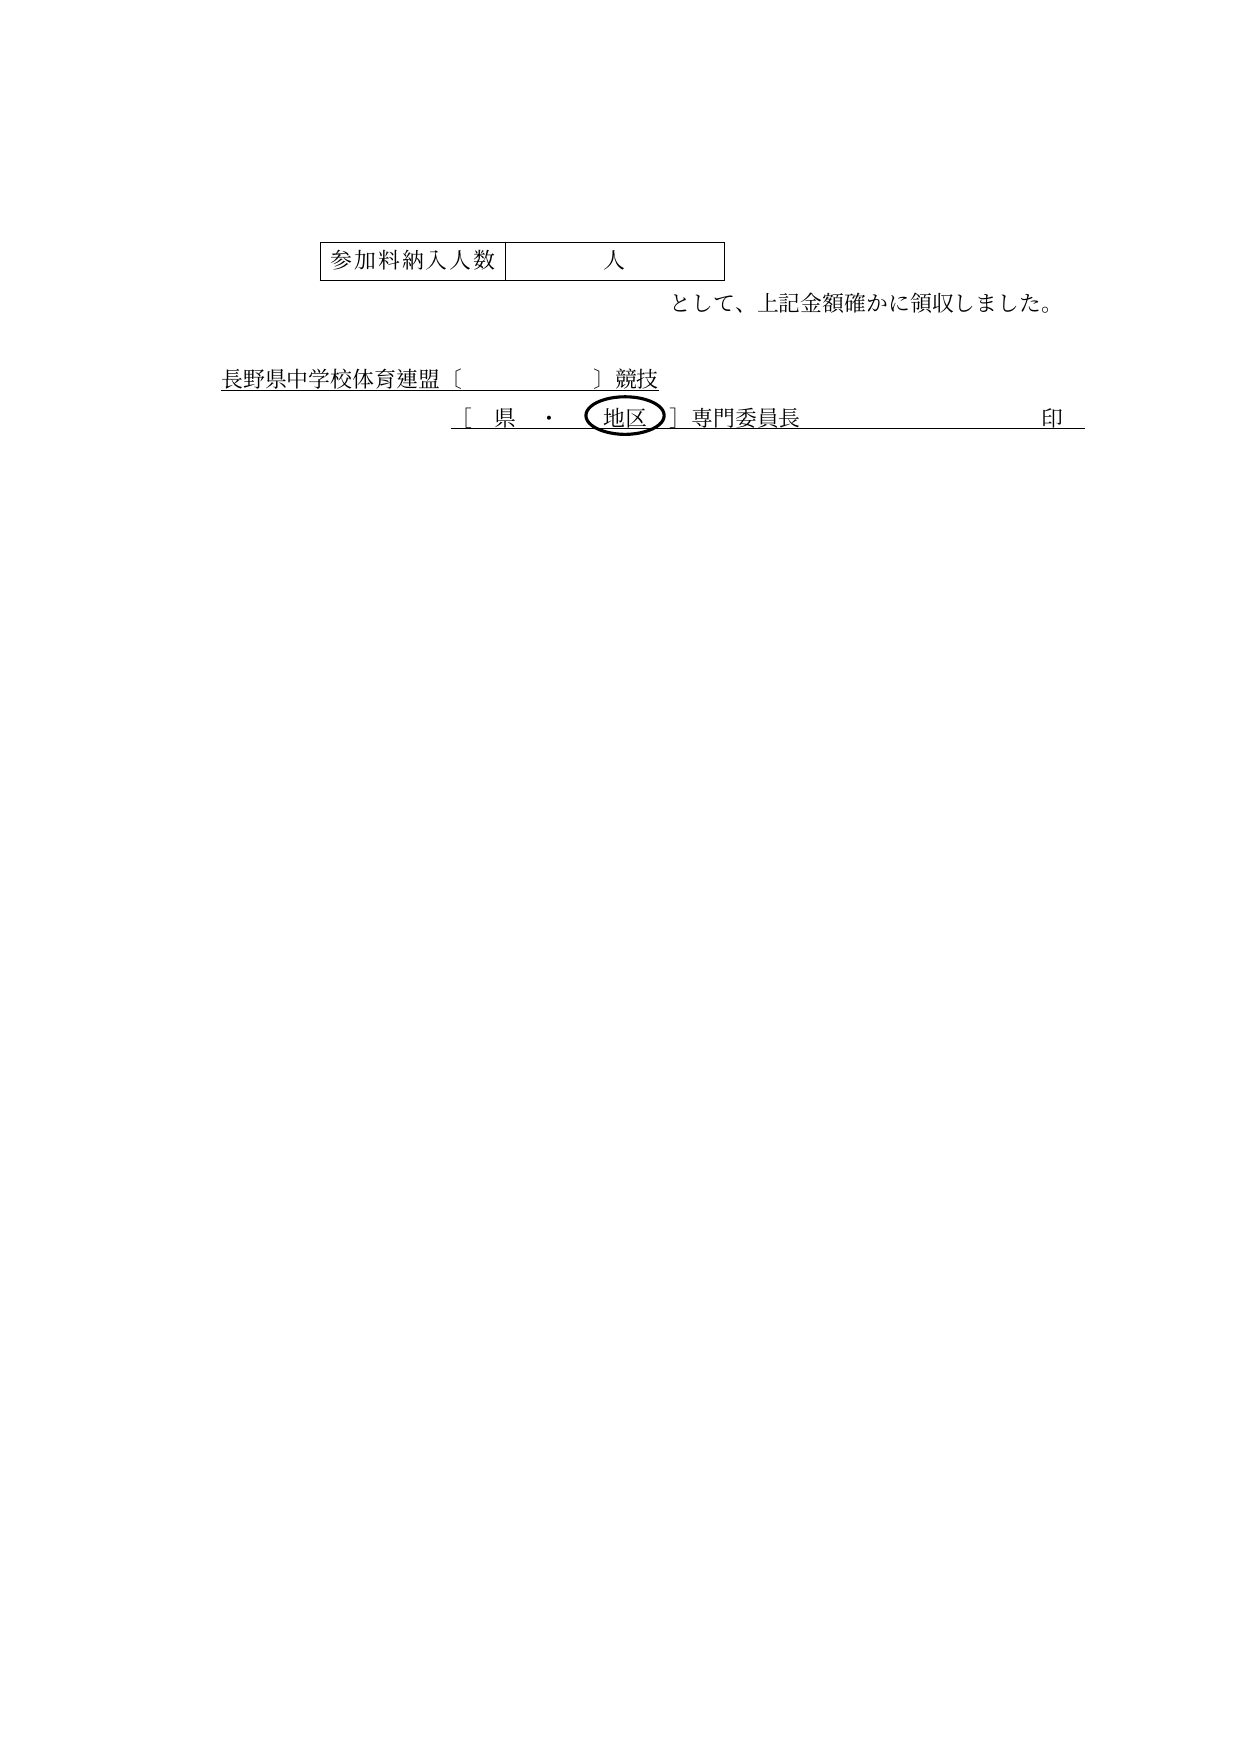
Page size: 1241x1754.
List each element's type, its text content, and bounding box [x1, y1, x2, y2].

table_header 人 [506, 243, 724, 280]
text 長野県中学校体育連盟〔 〕競技 [177, 359, 1063, 397]
text ［ 県 ・ 地区 ］専門委員長 印 [646, 397, 1063, 428]
text ［ 県 ・ 地区 ］専門委員長 印 [588, 399, 662, 428]
text として、上記金額確かに領収しました。 [177, 283, 1063, 321]
table_header 参加料納入人数 [321, 243, 505, 280]
text ［ 県 ・ 地区 ］専門委員長 印 [177, 397, 613, 436]
